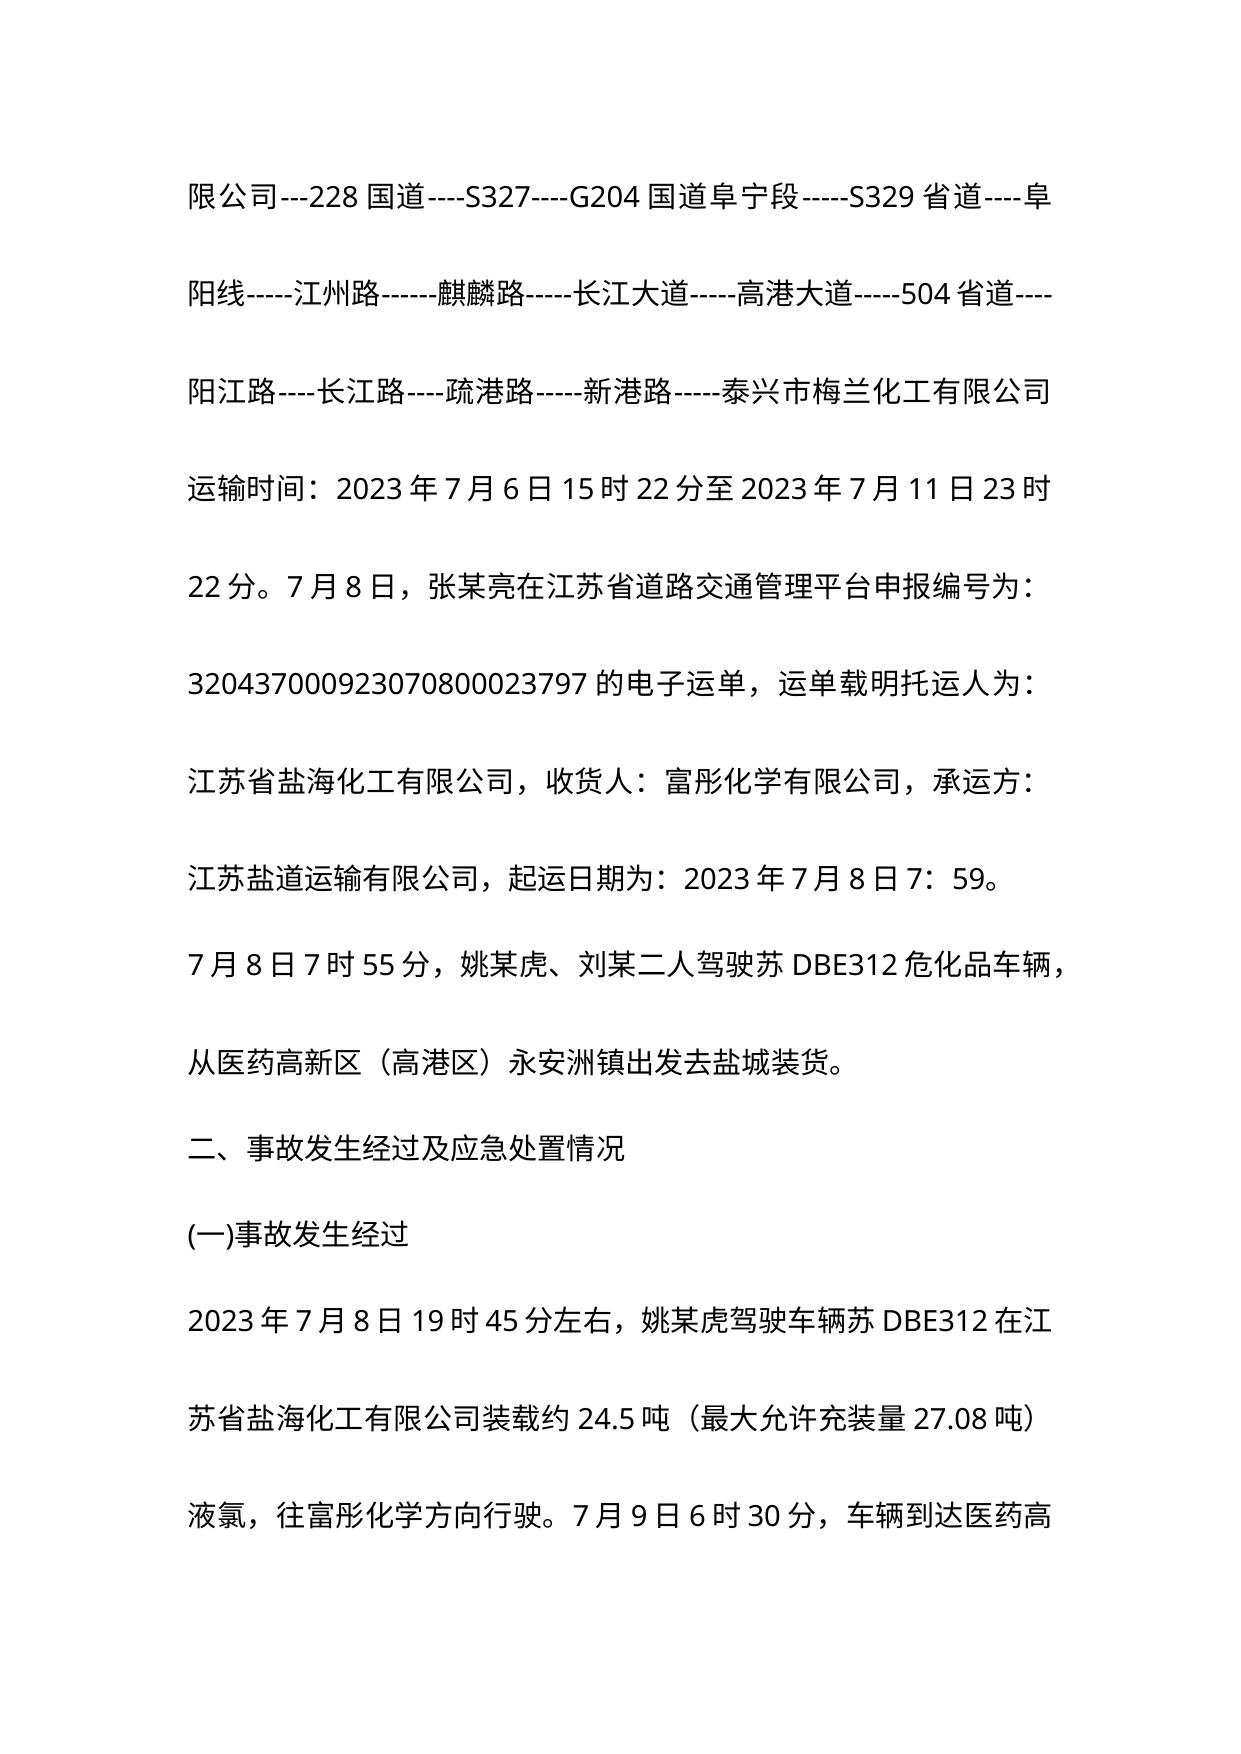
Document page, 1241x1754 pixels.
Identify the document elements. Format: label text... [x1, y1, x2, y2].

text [187, 1287, 1053, 1547]
text (一)事故发生经过 [187, 1200, 1053, 1265]
text 二、事故发生经过及应急处置情况 [187, 1114, 1053, 1179]
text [187, 162, 1053, 909]
text 7月8日7时55分，姚某虎、刘某二人驾驶苏DBE312危化品车辆，从医药高新区（高港区）永安洲镇出发去盐城装货。 [187, 931, 1053, 1093]
